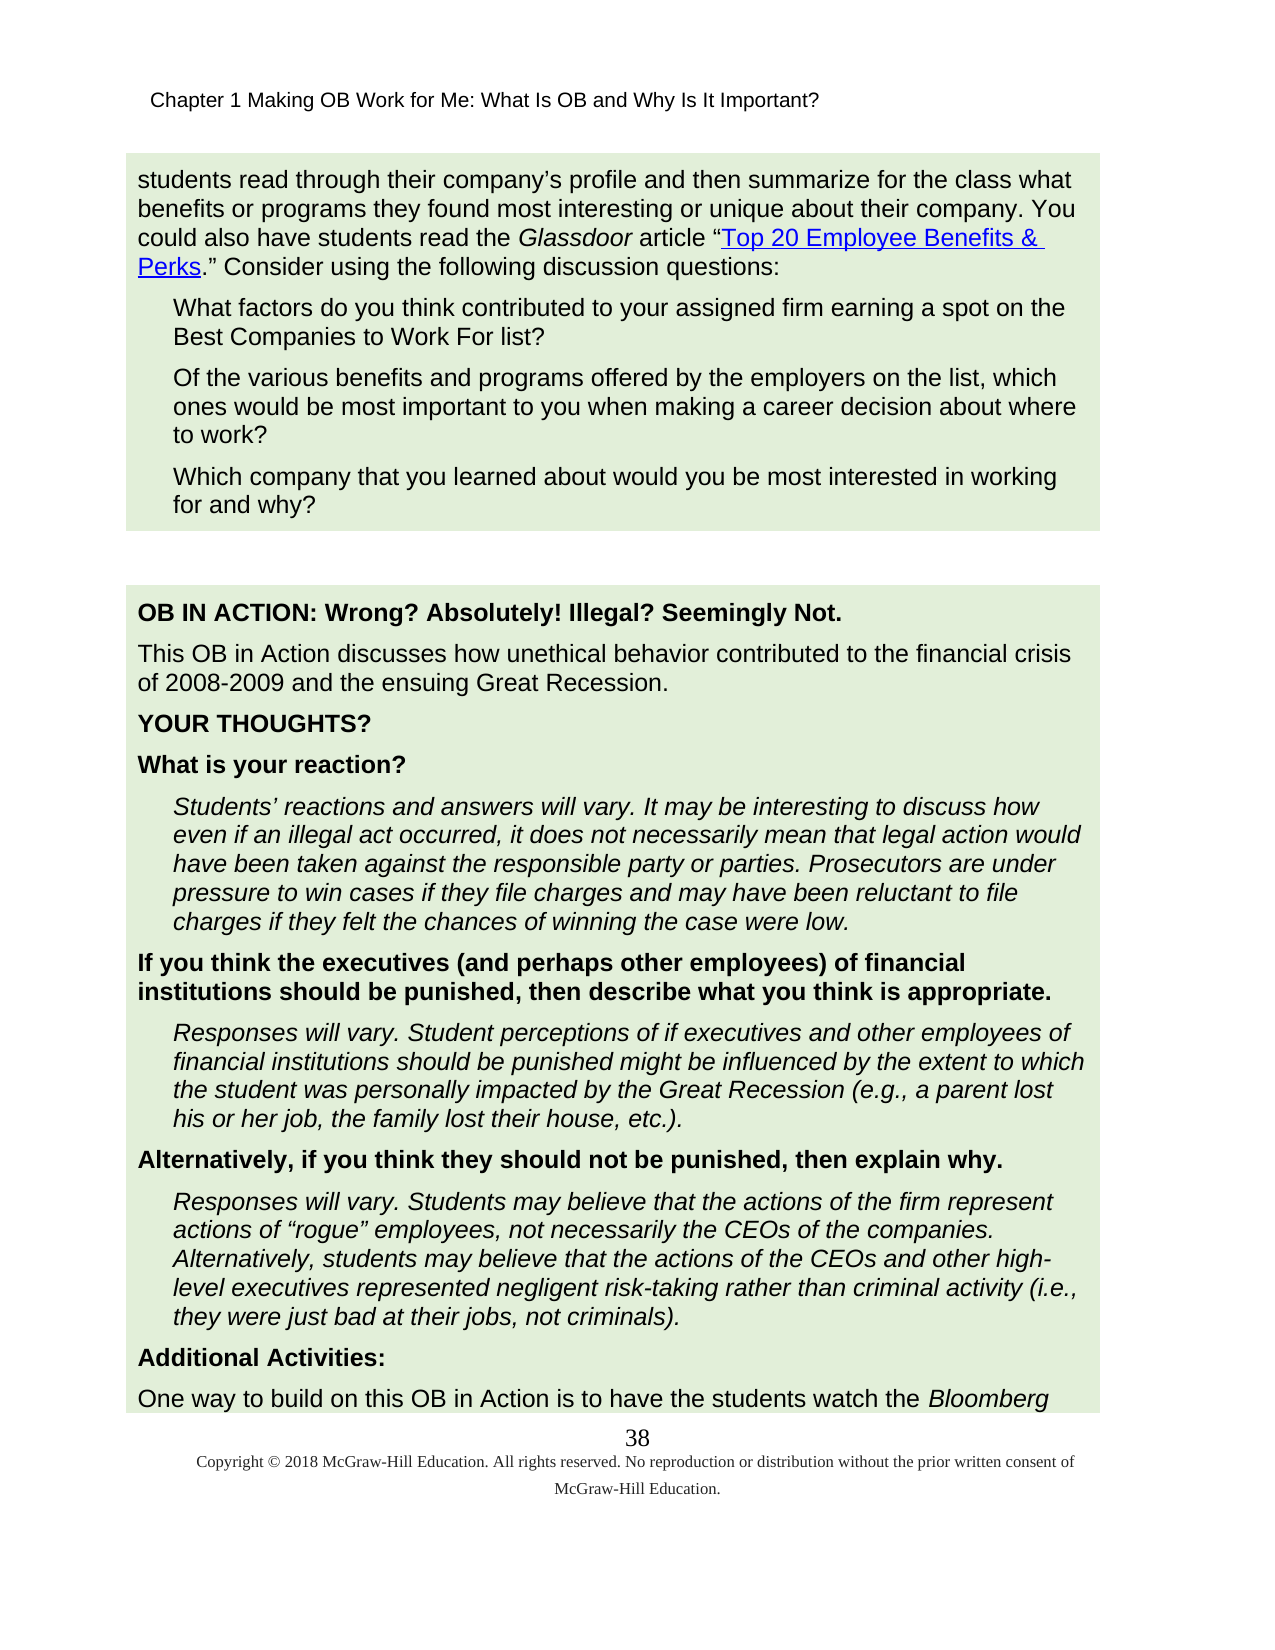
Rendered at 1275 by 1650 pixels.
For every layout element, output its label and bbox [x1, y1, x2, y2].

table_header [126, 153, 1100, 531]
table_header [126, 585, 1100, 1413]
